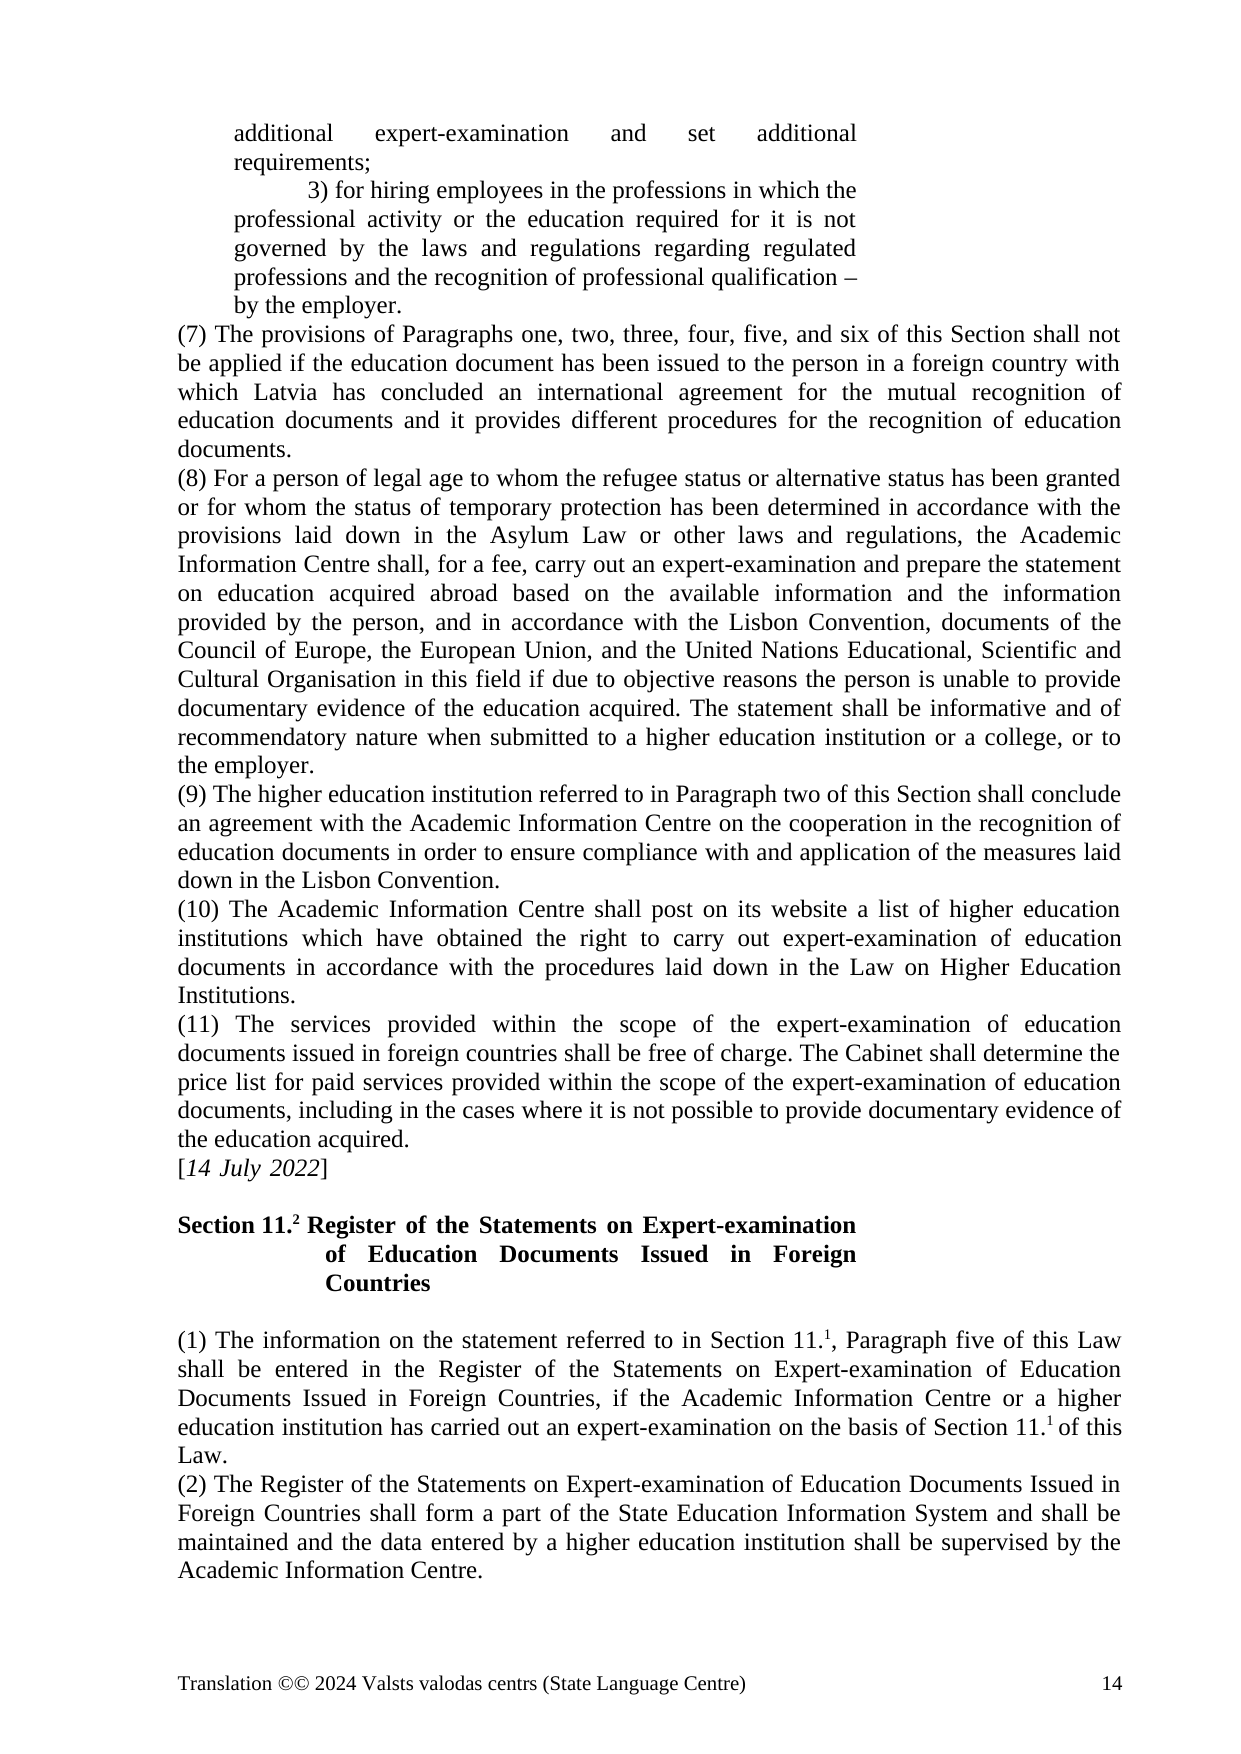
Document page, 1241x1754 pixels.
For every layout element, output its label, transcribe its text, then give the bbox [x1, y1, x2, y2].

text [14 July 2022] [177, 1153, 1122, 1182]
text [233, 118, 857, 176]
text 3) for hiring employees in the professions in which the professional activity or the education required for it is not governed by the laws and regulations regarding regulated professions and the recognition of professional qualification – by the employer. [233, 176, 857, 319]
text (8) For a person of legal age to whom the refugee status or alternative status has been granted or for whom the status of temporary protection has been determined in accordance with the provisions laid down in the Asylum Law or other laws and regulations, the Academic Information Centre shall, for a fee, carry out an expert-examination and prepare the statement on education acquired abroad based on the available information and the information provided by the person, and in accordance with the Lisbon Convention, documents of the Council of Europe, the European Union, and the United Nations Educational, Scientific and Cultural Organisation in this field if due to objective reasons the person is unable to provide documentary evidence of the education acquired. The statement shall be informative and of recommendatory nature when submitted to a higher education institution or a college, or to the employer. [177, 463, 1122, 779]
text Section 11.2 Register of the Statements on Expert-examination of Education Documents Issued in Foreign Countries [177, 1211, 857, 1297]
text (10) The Academic Information Centre shall post on its website a list of higher education institutions which have obtained the right to carry out expert-examination of education documents in accordance with the procedures laid down in the Law on Higher Education Institutions. [177, 894, 1122, 1009]
text (2) The Register of the Statements on Expert-examination of Education Documents Issued in Foreign Countries shall form a part of the State Education Information System and shall be maintained and the data entered by a higher education institution shall be supervised by the Academic Information Centre. [177, 1469, 1122, 1584]
text (11) The services provided within the scope of the expert-examination of education documents issued in foreign countries shall be free of charge. The Cabinet shall determine the price list for paid services provided within the scope of the expert-examination of education documents, including in the cases where it is not possible to provide documentary evidence of the education acquired. [177, 1009, 1122, 1153]
text (1) The information on the statement referred to in Section 11.1, Paragraph five of this Law shall be entered in the Register of the Statements on Expert-examination of Education Documents Issued in Foreign Countries, if the Academic Information Centre or a higher education institution has carried out an expert-examination on the basis of Section 11.1 of this Law. [177, 1326, 1122, 1469]
text (7) The provisions of Paragraphs one, two, three, four, five, and six of this Section shall not be applied if the education document has been issued to the person in a foreign country with which Latvia has concluded an international agreement for the mutual recognition of education documents and it provides different procedures for the recognition of education documents. [177, 319, 1122, 463]
text (9) The higher education institution referred to in Paragraph two of this Section shall conclude an agreement with the Academic Information Centre on the cooperation in the recognition of education documents in order to ensure compliance with and application of the measures laid down in the Lisbon Convention. [177, 779, 1122, 894]
